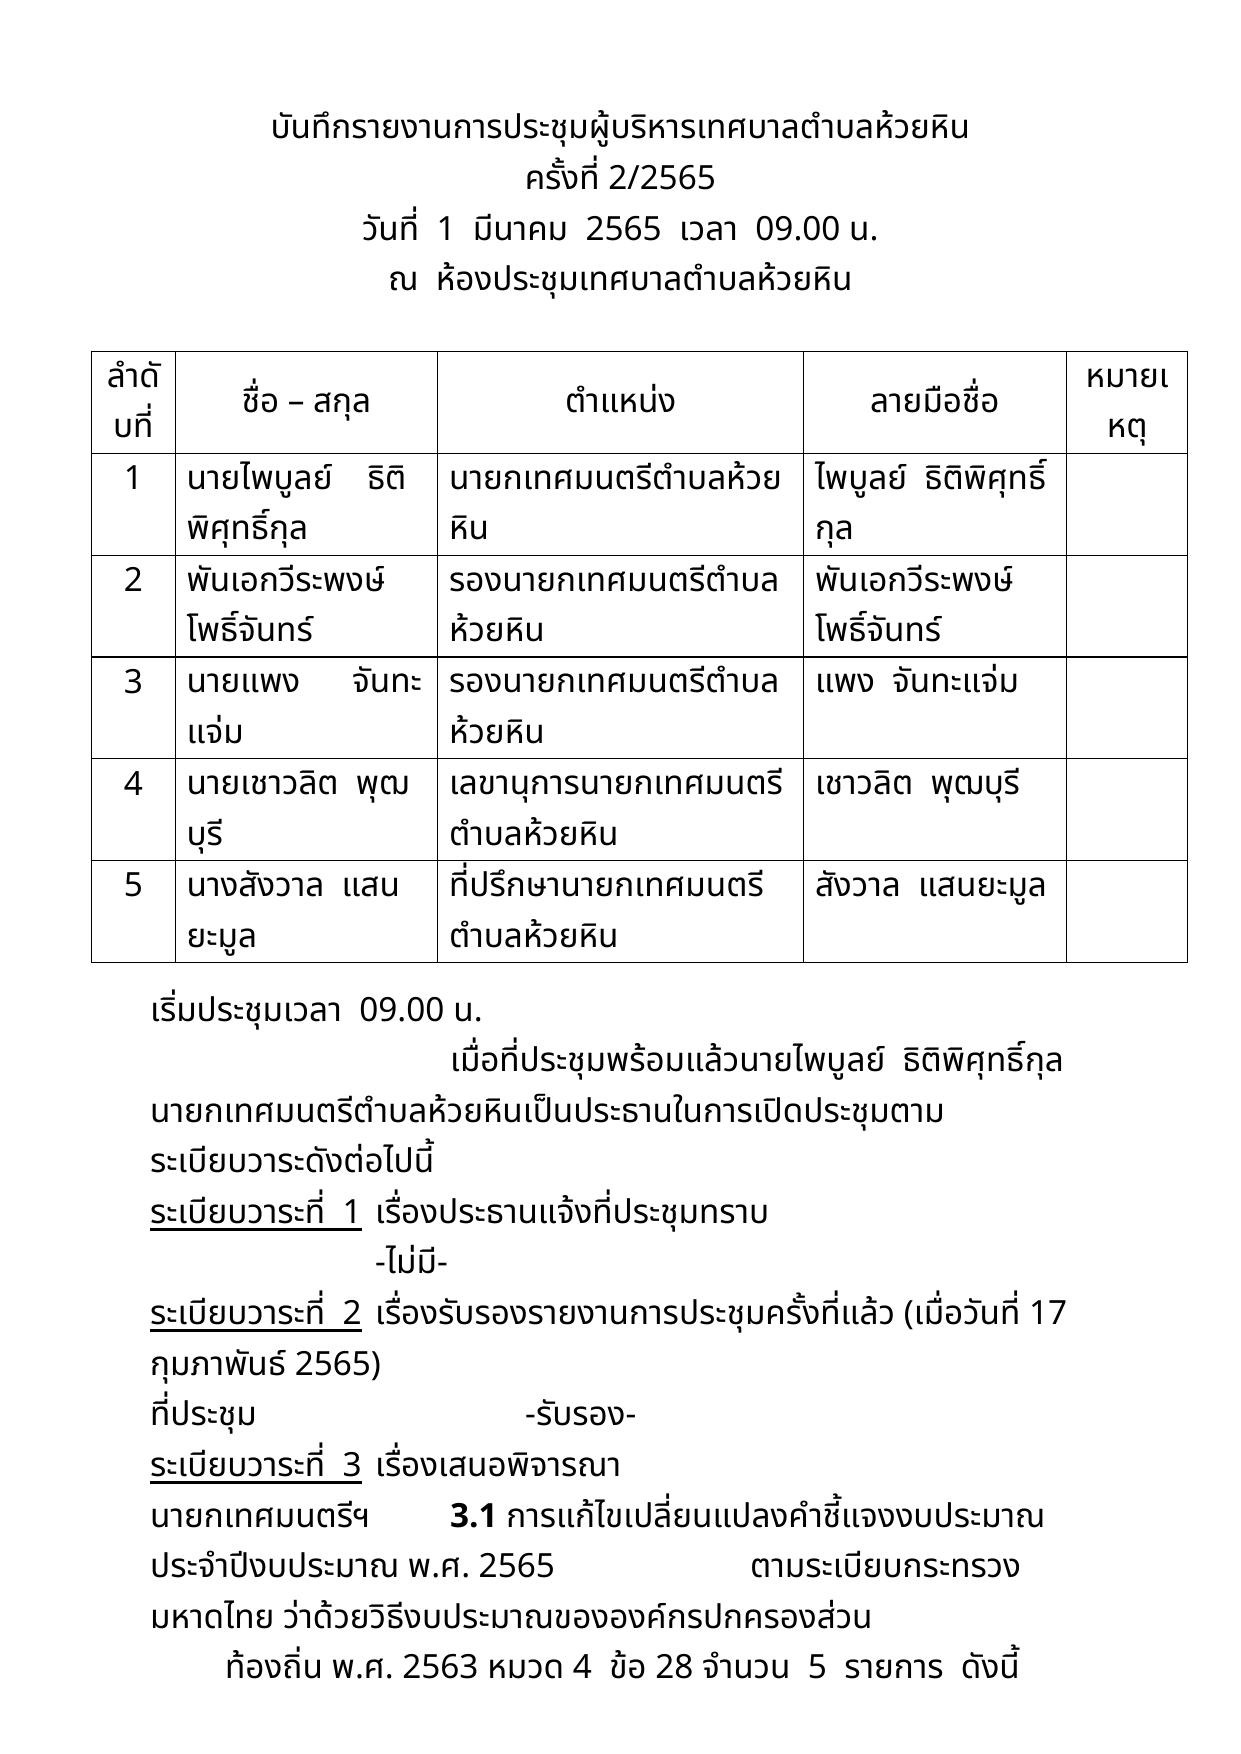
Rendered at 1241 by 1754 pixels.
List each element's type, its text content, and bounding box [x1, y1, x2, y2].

table_cell นายไพบูลย์ ธิติพิศุทธิ์กุล [176, 454, 437, 554]
table_cell 1 [92, 454, 175, 554]
table_cell นางสังวาล แสนยะมูล [176, 861, 437, 962]
text ที่ประชุม -รับรอง- [150, 1390, 1090, 1441]
table_cell [1067, 658, 1187, 758]
table_cell รองนายกเทศมนตรีตำบลห้วยหิน [438, 658, 803, 758]
table_cell เชาวลิต พุฒบุรี [804, 759, 1066, 860]
text ระเบียบวาระที่ 3 เรื่องเสนอพิจารณา [150, 1441, 1090, 1491]
text ระเบียบวาระที่ 2 เรื่องรับรองรายงานการประชุมครั้งที่แล้ว (เมื่อวันที่ 17 กุมภาพันธ์ 2565) [150, 1289, 1090, 1390]
table_cell ที่ปรึกษานายกเทศมนตรีตำบลห้วยหิน [438, 861, 803, 962]
table_cell 2 [92, 556, 175, 656]
text ครั้งที่ 2/2565 [150, 154, 1090, 204]
table_header ลายมือชื่อ [804, 352, 1066, 453]
text บันทึกรายงานการประชุมผู้บริหารเทศบาลตำบลห้วยหิน [150, 103, 1090, 154]
table_cell นายกเทศมนตรีตำบลห้วยหิน [438, 454, 803, 554]
table_cell รองนายกเทศมนตรีตำบลห้วยหิน [438, 556, 803, 656]
table_header ตำแหน่ง [438, 352, 803, 453]
text ระเบียบวาระที่ 1 เรื่องประธานแจ้งที่ประชุมทราบ [150, 1188, 1090, 1238]
text วันที่ 1 มีนาคม 2565 เวลา 09.00 น. [150, 204, 1090, 255]
table_cell [1067, 556, 1187, 656]
table_cell [1067, 759, 1187, 860]
table_cell 3 [92, 658, 175, 758]
table_cell แพง จันทะแจ่ม [804, 658, 1066, 758]
table_cell 4 [92, 759, 175, 860]
text ณ ห้องประชุมเทศบาลตำบลห้วยหิน [150, 255, 1090, 305]
table_cell นายเชาวลิต พุฒบุรี [176, 759, 437, 860]
table_cell สังวาล แสนยะมูล [804, 861, 1066, 962]
table_cell เลขานุการนายกเทศมนตรีตำบลห้วยหิน [438, 759, 803, 860]
text -ไม่มี- [150, 1238, 1090, 1289]
table_cell พันเอกวีระพงษ์ โพธิ์จันทร์ [176, 556, 437, 656]
table_header ลำดับที่ [92, 352, 175, 453]
text เมื่อที่ประชุมพร้อมแล้วนายไพบูลย์ ธิติพิศุทธิ์กุล นายกเทศมนตรีตำบลห้วยหินเป็นประธานในการเปิดประชุมตามระเบียบวาระดังต่อไปนี้ [150, 1036, 1090, 1188]
table_cell นายแพง จันทะแจ่ม [176, 658, 437, 758]
table_cell [1067, 454, 1187, 554]
table_header หมายเหตุ [1067, 352, 1187, 453]
table_cell 5 [92, 861, 175, 962]
table_header ชื่อ – สกุล [176, 352, 437, 453]
table_cell พันเอกวีระพงษ์ โพธิ์จันทร์ [804, 556, 1066, 656]
text เริ่มประชุมเวลา 09.00 น. [150, 986, 1090, 1036]
text นายกเทศมนตรีฯ 3.1 การแก้ไขเปลี่ยนแปลงคำชี้แจงงบประมาณ ประจำปีงบประมาณ พ.ศ. 2565 ตามระเบียบกระทรวงมหาดไทย ว่าด้วยวิธีงบประมาณขององค์กรปกครองส่วน ท้องถิ่น พ.ศ. 2563 หมวด 4 ข้อ 28 จำนวน 5 รายการ ดังนี้ [150, 1491, 1090, 1694]
table_cell [1067, 861, 1187, 962]
table_cell ไพบูลย์ ธิติพิศุทธิ์กุล [804, 454, 1066, 554]
